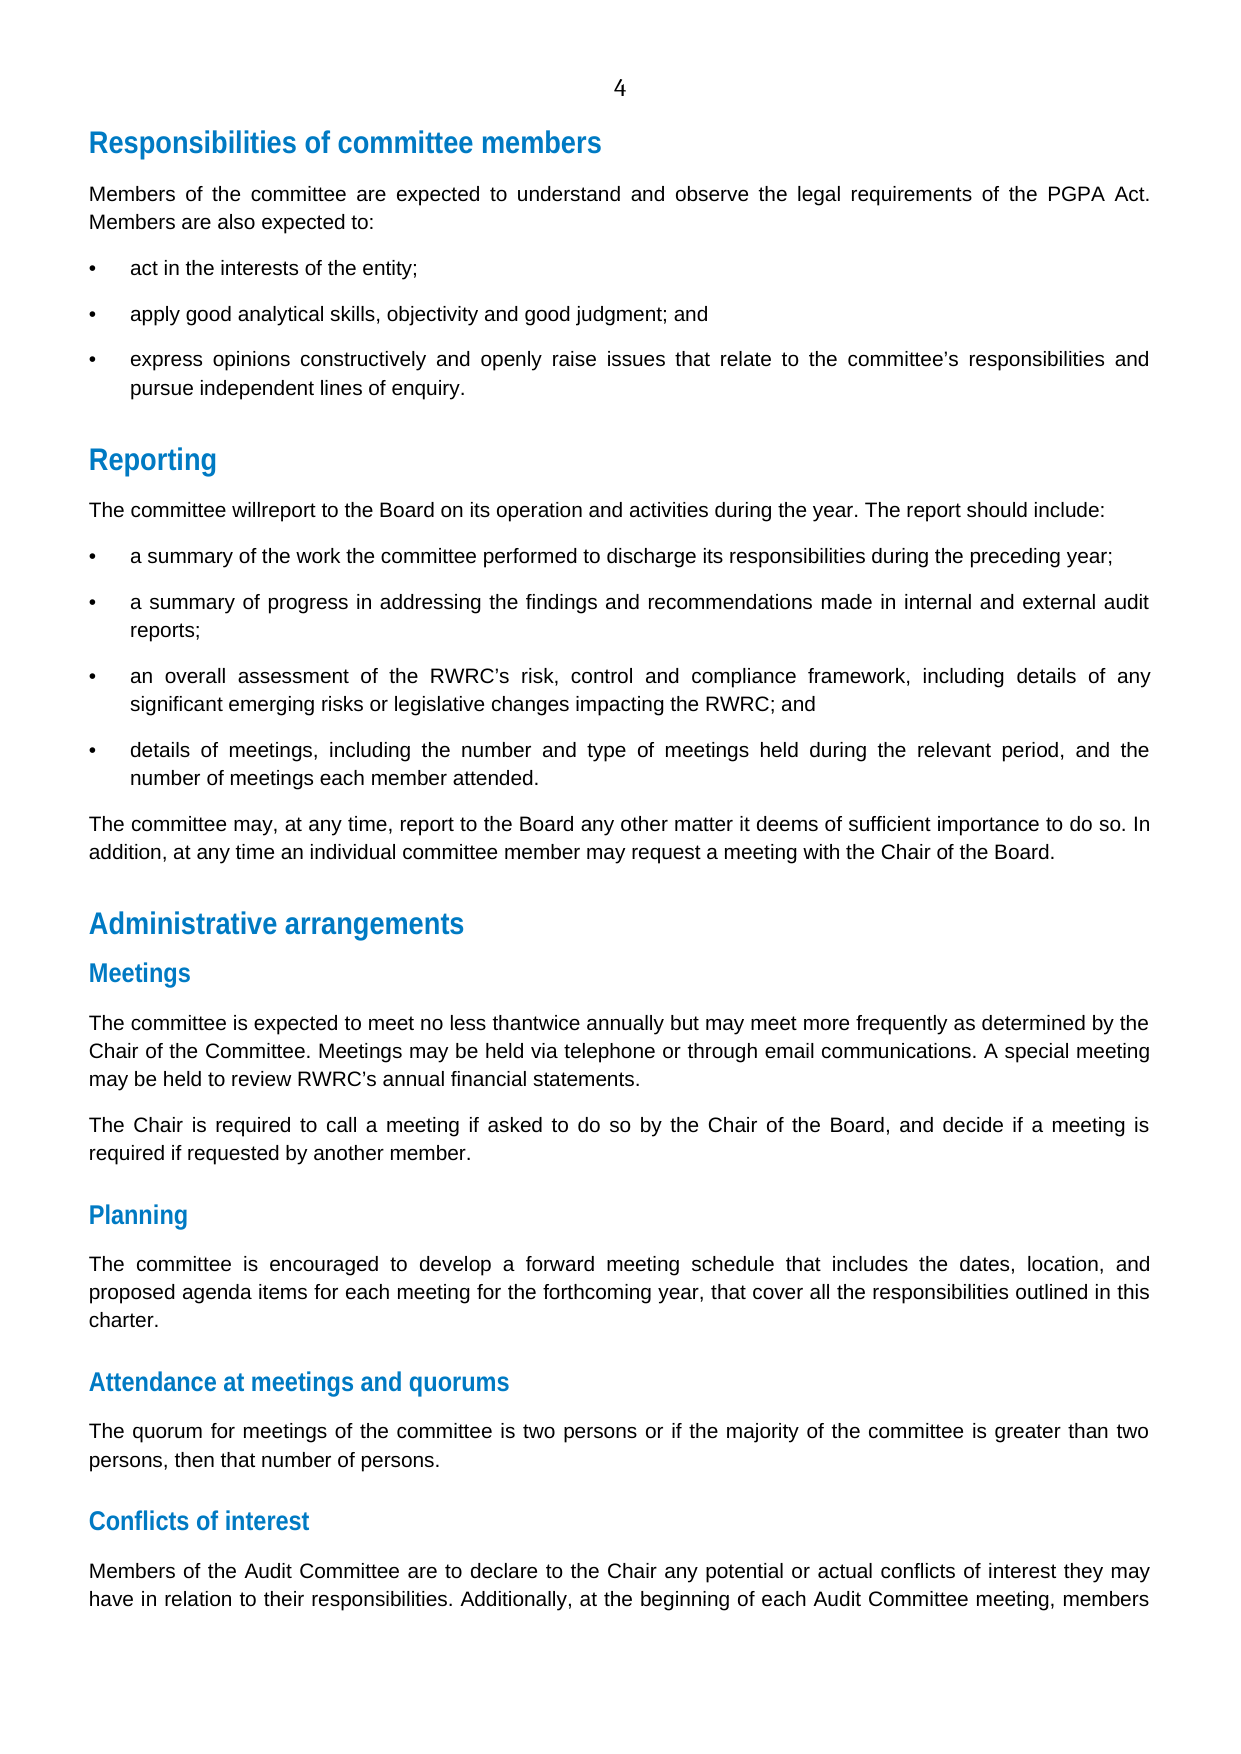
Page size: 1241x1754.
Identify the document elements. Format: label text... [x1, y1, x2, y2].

text Planning [89, 1188, 1152, 1230]
text The committee willreport to the Board on its operation and activities during the year. The report should include: [89, 494, 1152, 522]
text Attendance at meetings and quorums [89, 1356, 1152, 1397]
text • a summary of progress in addressing the findings and recommendations made in internal and external audit reports; [89, 586, 1152, 642]
text The committee is encouraged to develop a forward meeting schedule that includes the dates, location, and proposed agenda items for each meeting for the forthcoming year, that cover all the responsibilities outlined in this charter. [89, 1248, 1152, 1332]
text Reporting [89, 435, 1152, 476]
text The Chair is required to call a meeting if asked to do so by the Chair of the Board, and decide if a meeting is required if requested by another member. [89, 1108, 1152, 1165]
text Conflicts of interest [89, 1495, 1152, 1537]
text • a summary of the work the committee performed to discharge its responsibilities during the preceding year; [89, 540, 1152, 568]
text Responsibilities of committee members [89, 118, 1152, 160]
text • act in the interests of the entity; [89, 251, 1152, 279]
text Meetings [89, 947, 1152, 989]
text • apply good analytical skills, objectivity and good judgment; and [89, 297, 1152, 325]
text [89, 1554, 1152, 1611]
text The committee is expected to meet no less thantwice annually but may meet more frequently as determined by the Chair of the Committee. Meetings may be held via telephone or through email communications. A special meeting may be held to review RWRC’s annual financial statements. [89, 1006, 1152, 1091]
text • express opinions constructively and openly raise issues that relate to the committee’s responsibilities and pursue independent lines of enquiry. [89, 343, 1152, 399]
text Administrative arrangements [89, 899, 1152, 941]
text • details of meetings, including the number and type of meetings held during the relevant period, and the number of meetings each member attended. [89, 734, 1152, 790]
text • an overall assessment of the RWRC’s risk, control and compliance framework, including details of any significant emerging risks or legislative changes impacting the RWRC; and [89, 660, 1152, 716]
text Members of the committee are expected to understand and observe the legal requirements of the PGPA Act. Members are also expected to: [89, 177, 1152, 234]
text The quorum for meetings of the committee is two persons or if the majority of the committee is greater than two persons, then that number of persons. [89, 1415, 1152, 1471]
text The committee may, at any time, report to the Board any other matter it deems of sufficient importance to do so. In addition, at any time an individual committee member may request a meeting with the Chair of the Board. [89, 808, 1152, 864]
